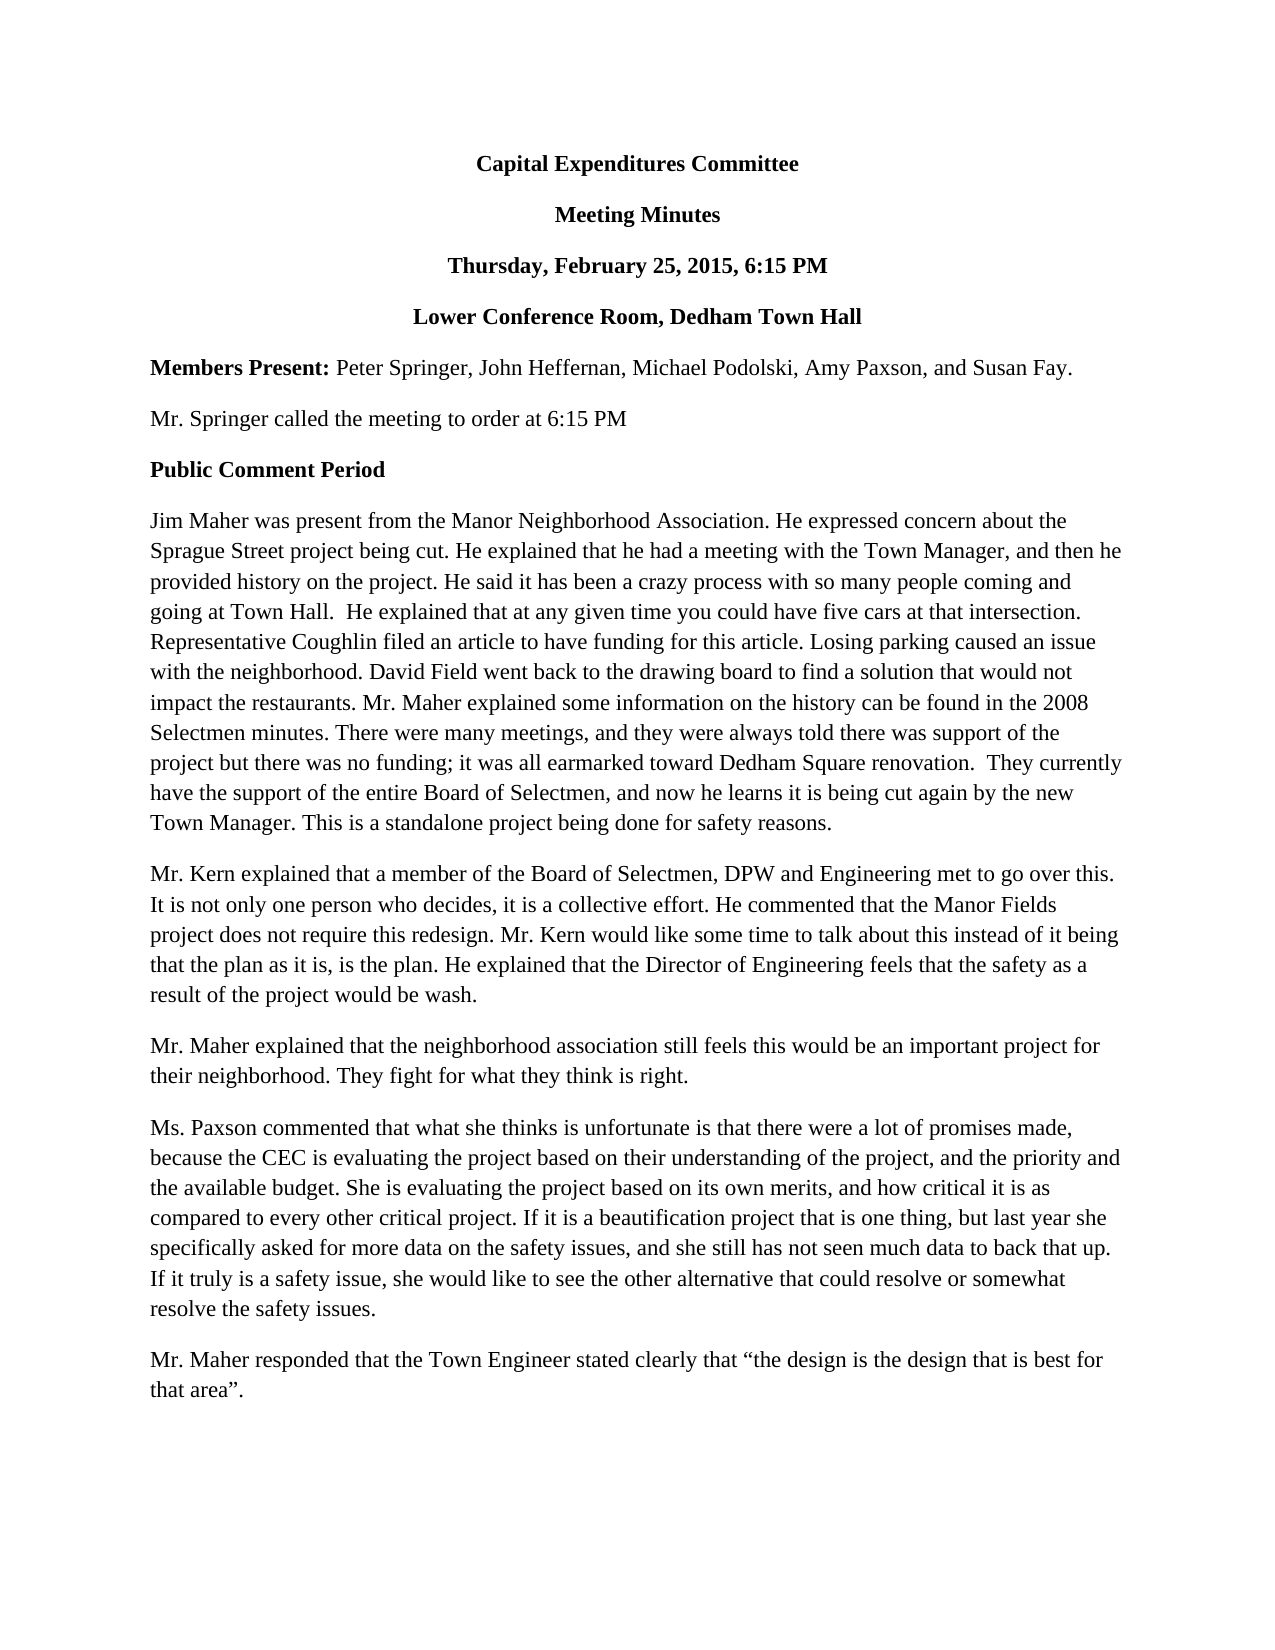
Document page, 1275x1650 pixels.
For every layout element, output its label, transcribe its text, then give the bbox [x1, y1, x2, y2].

text Capital Expenditures Committee [150, 150, 1125, 176]
text Mr. Springer called the meeting to order at 6:15 PM [150, 405, 1125, 432]
text Mr. Maher explained that the neighborhood association still feels this would be an important project for their neighborhood. They fight for what they think is right. [150, 1032, 1125, 1089]
text Lower Conference Room, Dedham Town Hall [150, 303, 1125, 329]
text Thursday, February 25, 2015, 6:15 PM [150, 252, 1125, 278]
text Meeting Minutes [150, 201, 1125, 227]
text Public Comment Period [150, 456, 1125, 483]
text Jim Maher was present from the Manor Neighborhood Association. He expressed concern about the Sprague Street project being cut. He explained that he had a meeting with the Town Manager, and then he provided history on the project. He said it has been a crazy process with so many people coming and going at Town Hall. He explained that at any given time you could have five cars at that intersection. Representative Coughlin filed an article to have funding for this article. Losing parking caused an issue with the neighborhood. David Field went back to the drawing board to find a solution that would not impact the restaurants. Mr. Maher explained some information on the history can be found in the 2008 Selectmen minutes. There were many meetings, and they were always told there was support of the project but there was no funding; it was all earmarked toward Dedham Square renovation. They currently have the support of the entire Board of Selectmen, and now he learns it is being cut again by the new Town Manager. This is a standalone project being done for safety reasons. [150, 507, 1125, 836]
text Members Present: Peter Springer, John Heffernan, Michael Podolski, Amy Paxson, and Susan Fay. [150, 354, 1125, 381]
text Ms. Paxson commented that what she thinks is unfortunate is that there were a lot of promises made, because the CEC is evaluating the project based on their understanding of the project, and the priority and the available budget. She is evaluating the project based on its own merits, and how critical it is as compared to every other critical project. If it is a beautification project that is one thing, but last year she specifically asked for more data on the safety issues, and she still has not seen much data to back that up. If it truly is a safety issue, she would like to see the other alternative that could resolve or somewhat resolve the safety issues. [150, 1113, 1125, 1321]
text Mr. Kern explained that a member of the Board of Selectmen, DPW and Engineering met to go over this. It is not only one person who decides, it is a collective effort. He commented that the Manor Fields project does not require this redesign. Mr. Kern would like some time to talk about this instead of it being that the plan as it is, is the plan. He explained that the Director of Engineering feels that the safety as a result of the project would be wash. [150, 860, 1125, 1008]
text Mr. Maher responded that the Town Engineer stated clearly that “the design is the design that is best for that area”. [150, 1346, 1125, 1402]
